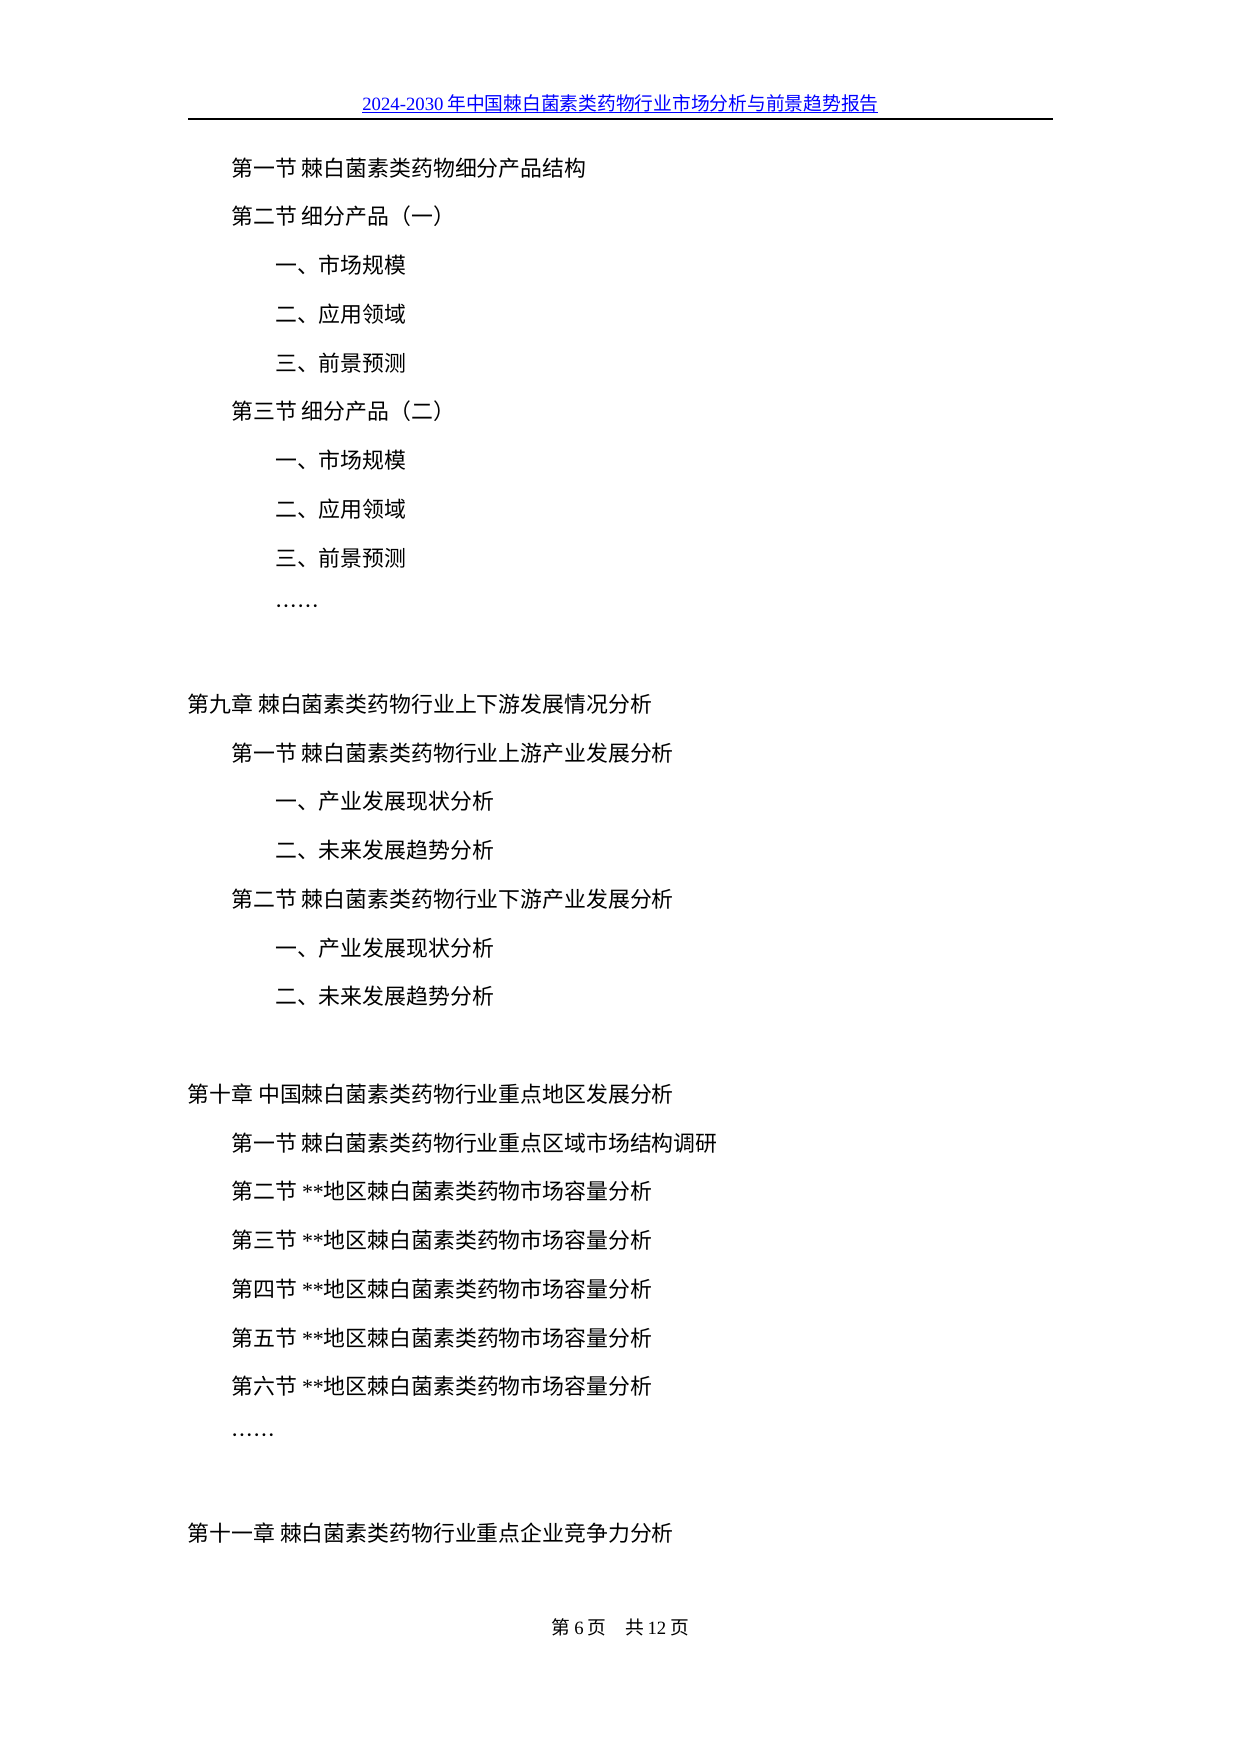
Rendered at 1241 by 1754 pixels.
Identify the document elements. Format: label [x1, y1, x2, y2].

text [187, 150, 1053, 1548]
